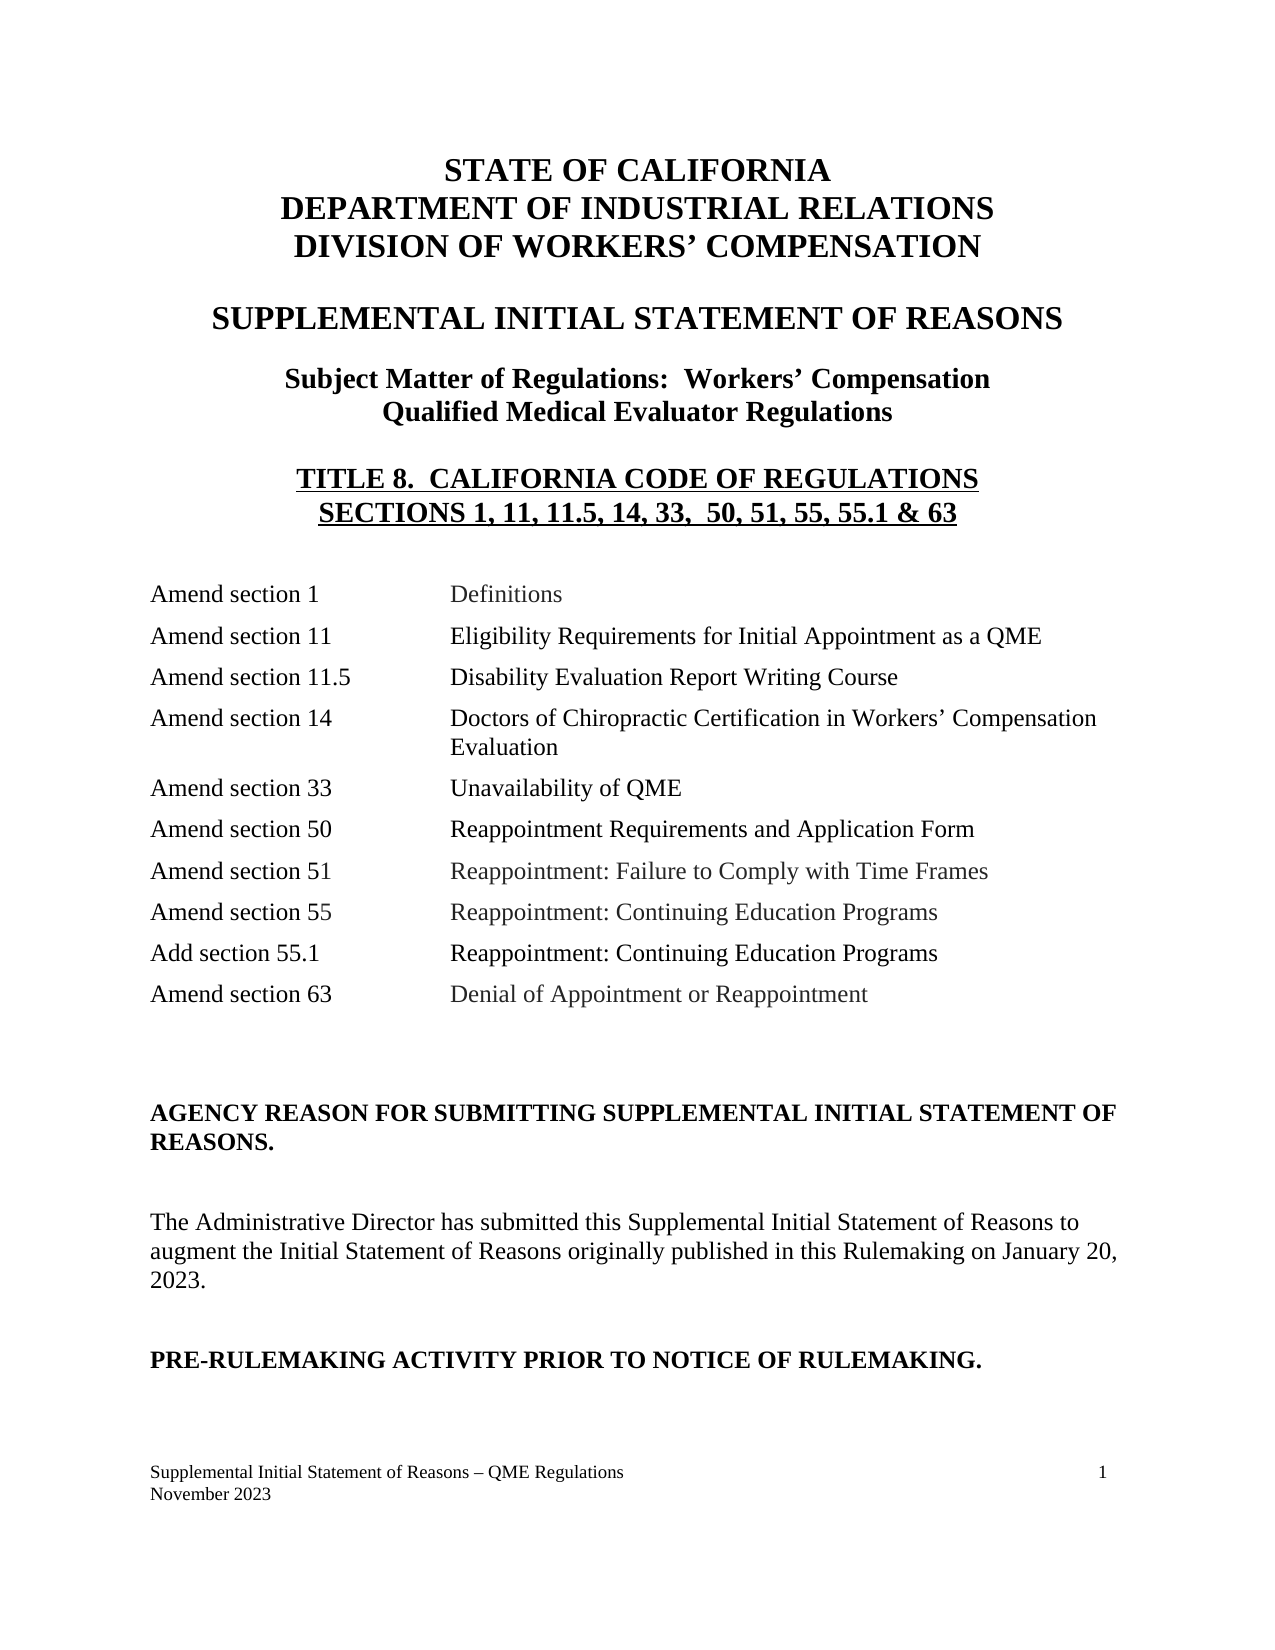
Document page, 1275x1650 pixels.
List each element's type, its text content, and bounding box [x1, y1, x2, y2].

text Evaluation [150, 732, 1125, 761]
text Amend section 1 Definitions [150, 579, 1125, 608]
text AGENCY REASON FOR SUBMITTING SUPPLEMENTAL INITIAL STATEMENT OF REASONS. [150, 1098, 1125, 1156]
text DEPARTMENT OF INDUSTRIAL RELATIONS [150, 188, 1125, 227]
text Amend section 33 Unavailability of QME [150, 773, 1125, 802]
text pre-rulemaking activity prior to notice of rulemaking. [150, 1345, 1125, 1374]
text SECTIONS 1, 11, 11.5, 14, 33, 50, 51, 55, 55.1 & 63 [150, 495, 1125, 529]
text The Administrative Director has submitted this Supplemental Initial Statement of Reasons to augment the Initial Statement of Reasons originally published in this Rulemaking on January 20, 2023. [150, 1207, 1125, 1293]
text Qualified Medical Evaluator Regulations [150, 394, 1125, 428]
text DIVISION OF WORKERS’ COMPENSATION [150, 227, 1125, 265]
text Amend section 50 Reappointment Requirements and Application Form [150, 814, 1125, 843]
text Subject Matter of Regulations: Workers’ Compensation [150, 361, 1125, 394]
text Amend section 63 Denial of Appointment or Reappointment [150, 979, 1125, 1008]
text supplemental initial statement of reasons [150, 298, 1125, 337]
text Amend section 51 Reappointment: Failure to Comply with Time Frames [150, 856, 1125, 884]
text Amend section 11.5 Disability Evaluation Report Writing Course [150, 662, 1125, 691]
text Amend section 55 Reappointment: Continuing Education Programs [150, 897, 1125, 926]
text TITLE 8. CODE OF REGULATIONS [150, 462, 1125, 495]
text Amend section 11 Eligibility Requirements for Initial Appointment as a QME [150, 621, 1125, 649]
text Add section 55.1 Reappointment: Continuing Education Programs [150, 938, 1125, 967]
text Amend section 14 Doctors of Chiropractic Certification in Workers’ Compensation [150, 703, 1125, 732]
text STATE OF CALIFORNIA [150, 150, 1125, 188]
